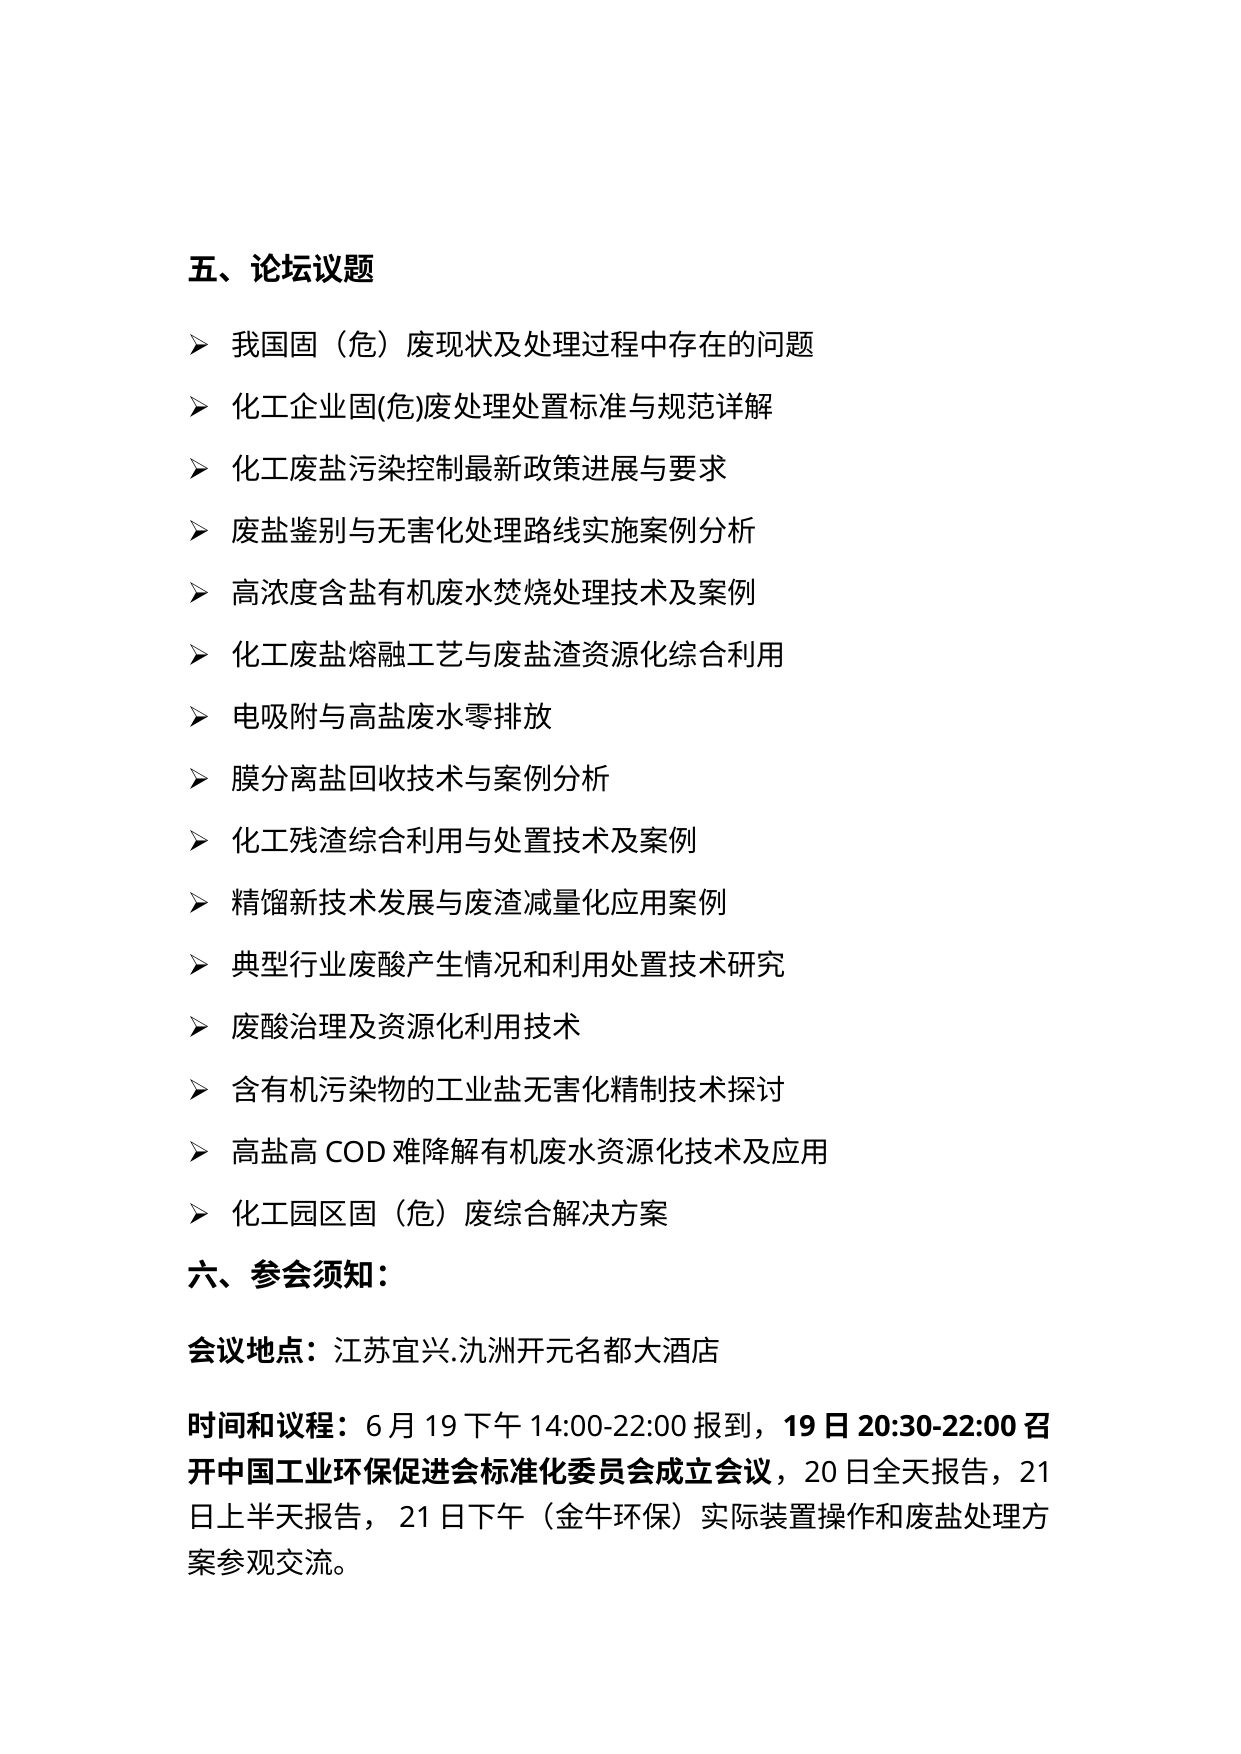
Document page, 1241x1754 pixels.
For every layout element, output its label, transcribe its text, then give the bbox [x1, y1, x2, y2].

list 废盐鉴别与无害化处理路线实施案例分析 [187, 504, 1053, 550]
text 六、参会须知： [187, 1249, 1053, 1295]
list 废酸治理及资源化利用技术 [187, 1001, 1053, 1047]
text 时间和议程：6月19下午14:00-22:00报到，19日20:30-22:00召开中国工业环保促进会标准化委员会成立会议，20日全天报告，21日上半天报告， 21日下午（金牛环保）实际装置操作和废盐处理方案参观交流。 [187, 1399, 1053, 1583]
list 膜分离盐回收技术与案例分析 [187, 753, 1053, 799]
list 精馏新技术发展与废渣减量化应用案例 [187, 877, 1053, 923]
text 会议地点：江苏宜兴.氿洲开元名都大酒店 [187, 1324, 1053, 1370]
list 高浓度含盐有机废水焚烧处理技术及案例 [187, 567, 1053, 612]
list 化工废盐熔融工艺与废盐渣资源化综合利用 [187, 629, 1053, 674]
list 电吸附与高盐废水零排放 [187, 691, 1053, 737]
list 我国固（危）废现状及处理过程中存在的问题 [187, 318, 1053, 364]
list 化工废盐污染控制最新政策进展与要求 [187, 442, 1053, 488]
text 五、论坛议题 [187, 243, 1053, 289]
list 化工残渣综合利用与处置技术及案例 [187, 815, 1053, 861]
list 典型行业废酸产生情况和利用处置技术研究 [187, 939, 1053, 985]
list 高盐高COD难降解有机废水资源化技术及应用 [187, 1125, 1053, 1171]
list 含有机污染物的工业盐无害化精制技术探讨 [187, 1063, 1053, 1109]
list 化工企业固(危)废处理处置标准与规范详解 [187, 380, 1053, 426]
list 化工园区固（危）废综合解决方案 [187, 1187, 1053, 1233]
